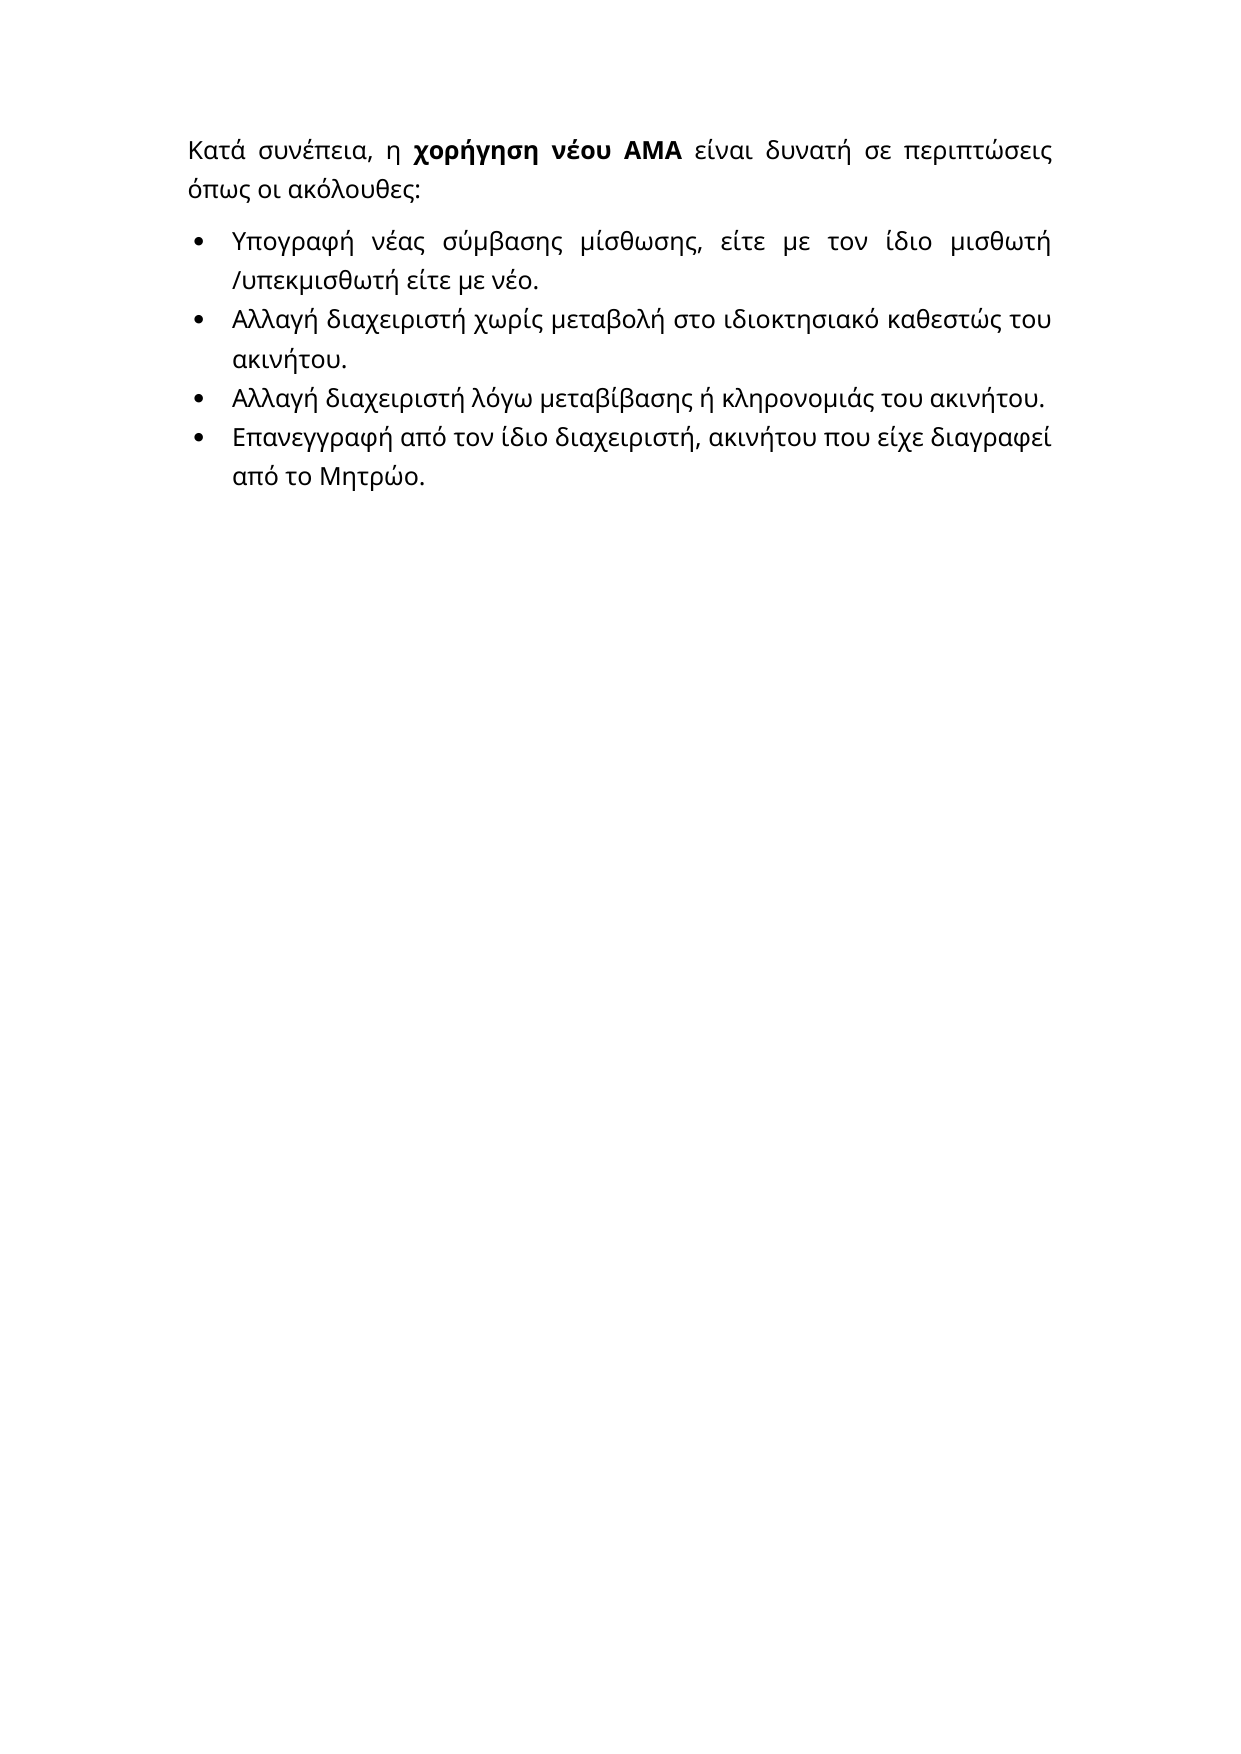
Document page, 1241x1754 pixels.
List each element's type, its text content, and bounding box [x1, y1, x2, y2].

text Κατά συνέπεια, η χορήγηση νέου ΑΜΑ είναι δυνατή σε περιπτώσεις όπως οι ακόλουθες: [187, 133, 1053, 206]
list Υπογραφή νέας σύμβασης μίσθωσης, είτε με τον ίδιο μισθωτή /υπεκμισθωτή είτε με νέο. [194, 224, 1053, 297]
list Αλλαγή διαχειριστή λόγω μεταβίβασης ή κληρονομιάς του ακινήτου. [194, 380, 1053, 414]
list Επανεγγραφή από τον ίδιο διαχειριστή, ακινήτου που είχε διαγραφεί από το Μητρώο. [194, 419, 1053, 493]
list Αλλαγή διαχειριστή χωρίς μεταβολή στο ιδιοκτησιακό καθεστώς του ακινήτου. [194, 302, 1053, 375]
